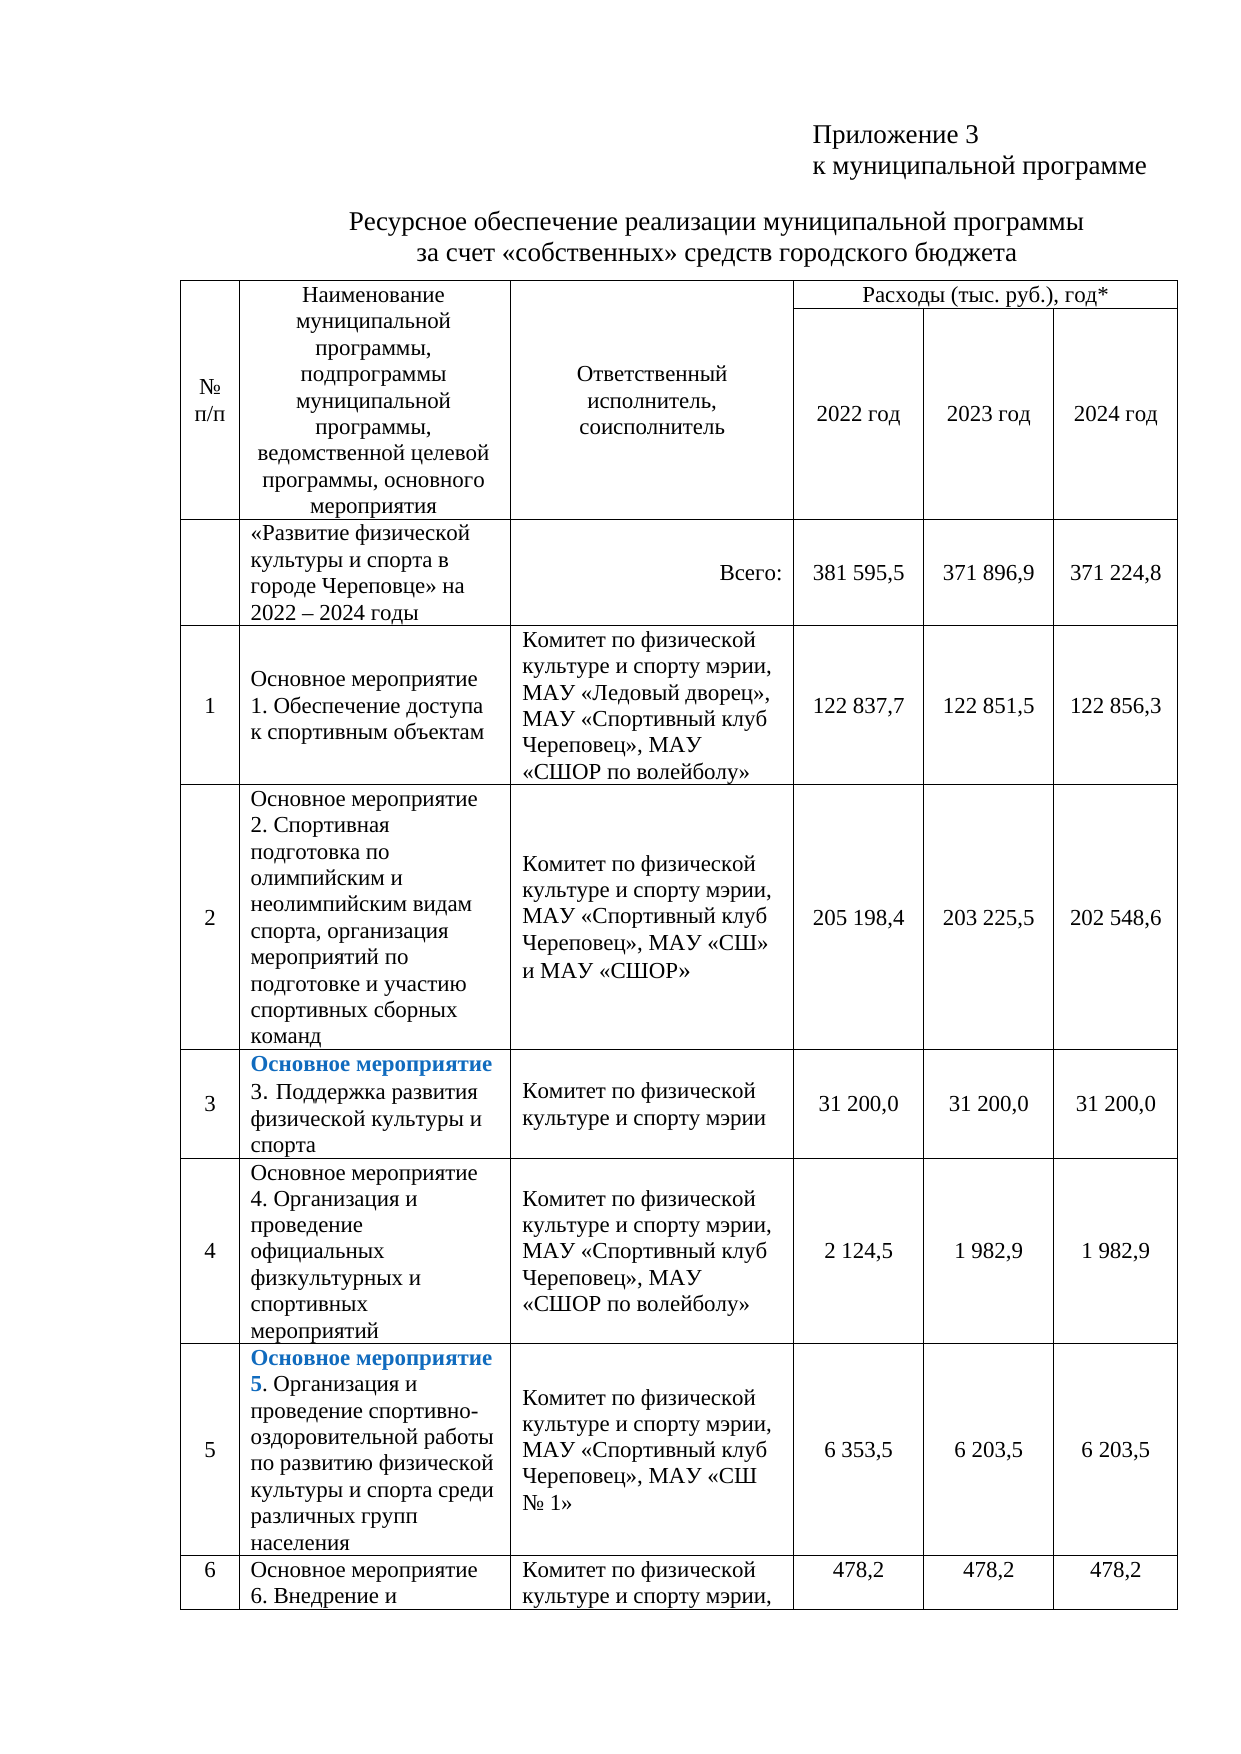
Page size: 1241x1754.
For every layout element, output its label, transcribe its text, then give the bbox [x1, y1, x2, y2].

table_cell 1 982,9 [924, 1159, 1053, 1343]
table_cell Комитет по физической культуре и спорту мэрии [511, 1050, 793, 1157]
table_cell Основное мероприятие 1. Обеспечение доступа к спортивным объектам [240, 626, 510, 784]
table_cell 203 225,5 [924, 785, 1053, 1049]
table_cell 31 200,0 [1054, 1050, 1177, 1157]
table_cell 478,2 [1054, 1556, 1177, 1609]
text за счет «собственных» средств городского бюджета [177, 237, 1181, 268]
table_cell 6 [181, 1556, 239, 1609]
table_cell 2 124,5 [794, 1159, 923, 1343]
table_header Наименование муниципальной программы, подпрограммы муниципальной программы, ведомственной целевой программы, основного мероприятия [240, 281, 510, 518]
table_cell 6 203,5 [1054, 1344, 1177, 1555]
table_cell 2024 год [1054, 309, 1177, 518]
table_cell 2 [181, 785, 239, 1049]
table_cell 2022 год [794, 309, 923, 518]
table_cell 122 851,5 [924, 626, 1053, 784]
table_cell 2023 год [924, 309, 1053, 518]
text Ресурсное обеспечение реализации муниципальной программы [177, 205, 1181, 237]
table_cell Всего: [511, 520, 793, 625]
table_cell 1 982,9 [1054, 1159, 1177, 1343]
table_cell Основное мероприятие 2. Спортивная подготовка по олимпийским и неолимпийским видам спорта, организация мероприятий по подготовке и участию спортивных сборных команд [240, 785, 510, 1049]
table_cell 371 896,9 [924, 520, 1053, 625]
table_cell Основное мероприятие 4. Организация и проведение официальных физкультурных и спортивных мероприятий [240, 1159, 510, 1343]
table_header Расходы (тыс. руб.), год* [794, 281, 1177, 308]
table_cell 6 353,5 [794, 1344, 923, 1555]
table_cell «Развитие физической культуры и спорта в городе Череповце» на 2022 – 2024 годы [240, 520, 510, 625]
table_cell 202 548,6 [1054, 785, 1177, 1049]
table_cell 3 [181, 1050, 239, 1157]
table_cell 122 856,3 [1054, 626, 1177, 784]
table_cell Комитет по физической культуре и спорту мэрии, МАУ «Спортивный клуб Череповец», МАУ «СШОР по волейболу» [511, 1159, 793, 1343]
table_cell Комитет по физической культуре и спорту мэрии, МАУ «Спортивный клуб Череповец» [511, 1556, 793, 1609]
table_cell Основное мероприятие 6. Внедрение и реализация Всероссийского физкультурно-спортивного комплекса «Готов к труду и обороне» [240, 1556, 510, 1609]
table_cell Основное мероприятие 3. Поддержка развития физической культуры и спорта [240, 1050, 510, 1157]
table_cell 31 200,0 [924, 1050, 1053, 1157]
table_cell 5 [181, 1344, 239, 1555]
table_cell 31 200,0 [794, 1050, 923, 1157]
table_header Ответственный исполнитель, соисполнитель [511, 281, 793, 518]
table_cell 478,2 [794, 1556, 923, 1609]
table_cell 205 198,4 [794, 785, 923, 1049]
table_cell Основное мероприятие 5. Организация и проведение спортивно-оздоровительной работы по развитию физической культуры и спорта среди различных групп населения [240, 1344, 510, 1555]
table_cell 1 [181, 626, 239, 784]
table_cell Комитет по физической культуре и спорту мэрии, МАУ «Спортивный клуб Череповец», МАУ «СШ» и МАУ «СШОР» [511, 785, 793, 1049]
table_cell 478,2 [924, 1556, 1053, 1609]
table_cell 6 203,5 [924, 1344, 1053, 1555]
table_cell [181, 520, 239, 625]
table_header № п/п [181, 281, 239, 518]
table_cell Комитет по физической культуре и спорту мэрии, МАУ «Ледовый дворец», МАУ «Спортивный клуб Череповец», МАУ «СШОР по волейболу» [511, 626, 793, 784]
text Приложение 3 к муниципальной программе [812, 118, 1181, 180]
table_cell Комитет по физической культуре и спорту мэрии, МАУ «Спортивный клуб Череповец», МАУ «СШ № 1» [511, 1344, 793, 1555]
table_cell 381 595,5 [794, 520, 923, 625]
table_cell 371 224,8 [1054, 520, 1177, 625]
table_cell 4 [181, 1159, 239, 1343]
table_cell 122 837,7 [794, 626, 923, 784]
